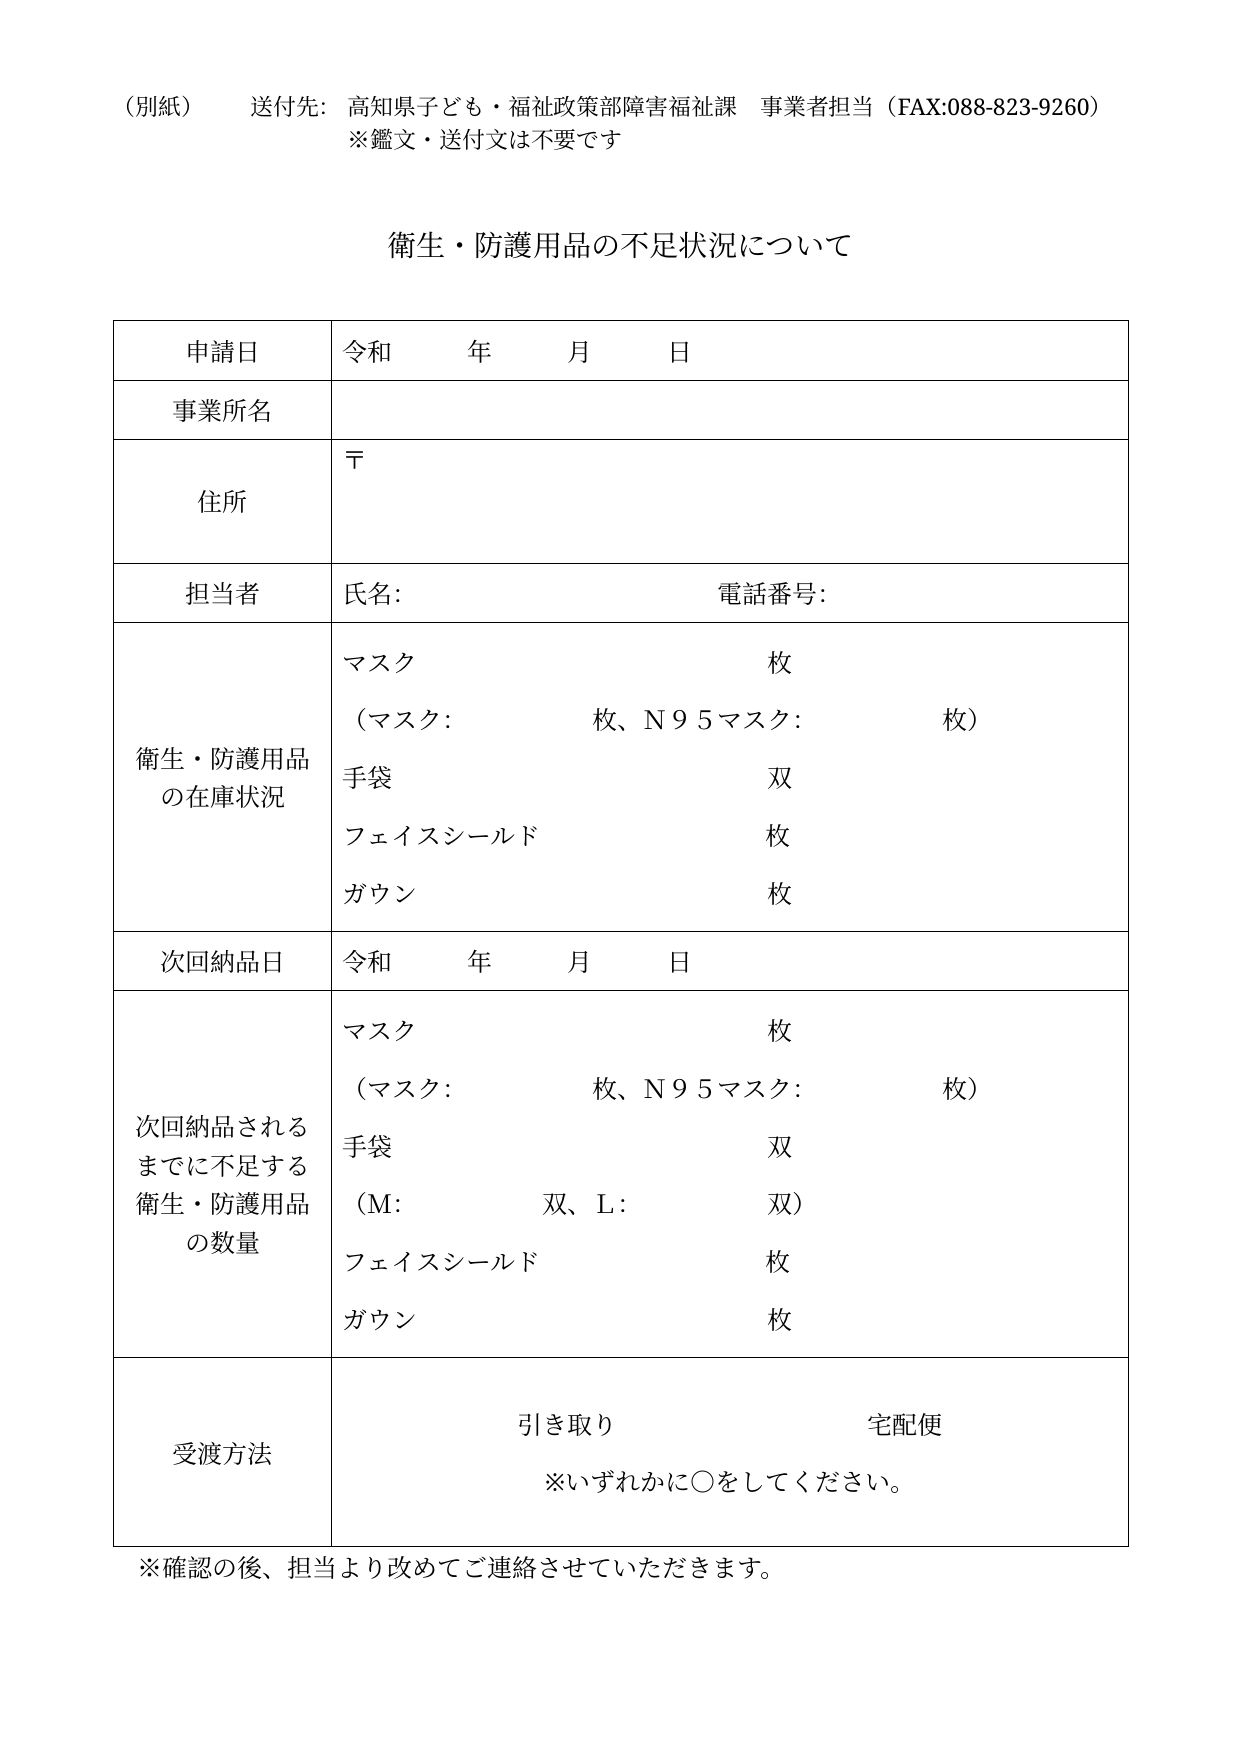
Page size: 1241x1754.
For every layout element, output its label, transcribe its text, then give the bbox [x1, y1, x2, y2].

table_cell 衛生・防護用品の在庫状況 [114, 623, 331, 931]
table_cell 〒 [332, 440, 1128, 563]
table_cell 令和 年 月 日 [332, 932, 1128, 990]
table_header 申請日 [114, 321, 331, 379]
table_cell マスク 枚 （マスク： 枚、Ｎ９５マスク： 枚） 手袋 双 （Ｍ： 双、Ｌ： 双） フェイスシールド 枚 ガウン 枚 [332, 991, 1128, 1357]
table_cell マスク 枚 （マスク： 枚、Ｎ９５マスク： 枚） 手袋 双 フェイスシールド 枚 ガウン 枚 [332, 623, 1128, 931]
table_cell 次回納品されるまでに不足する衛生・防護用品の数量 [114, 991, 331, 1357]
table_cell 担当者 [114, 564, 331, 622]
text ※確認の後、担当より改めてご連絡させていただきます。 [112, 1547, 1128, 1586]
table_cell 受渡方法 [114, 1358, 331, 1546]
table_cell 氏名： 電話番号： [332, 564, 1128, 622]
text 衛生・防護用品の不足状況について [112, 205, 1128, 282]
table_header 令和 年 月 日 [332, 321, 1128, 379]
table_cell 引き取り 宅配便 ※いずれかに○をしてください。 [332, 1358, 1128, 1546]
table_cell 次回納品日 [114, 932, 331, 990]
table_cell [332, 381, 1128, 438]
table_cell 住所 [114, 440, 331, 563]
table_cell 事業所名 [114, 381, 331, 438]
